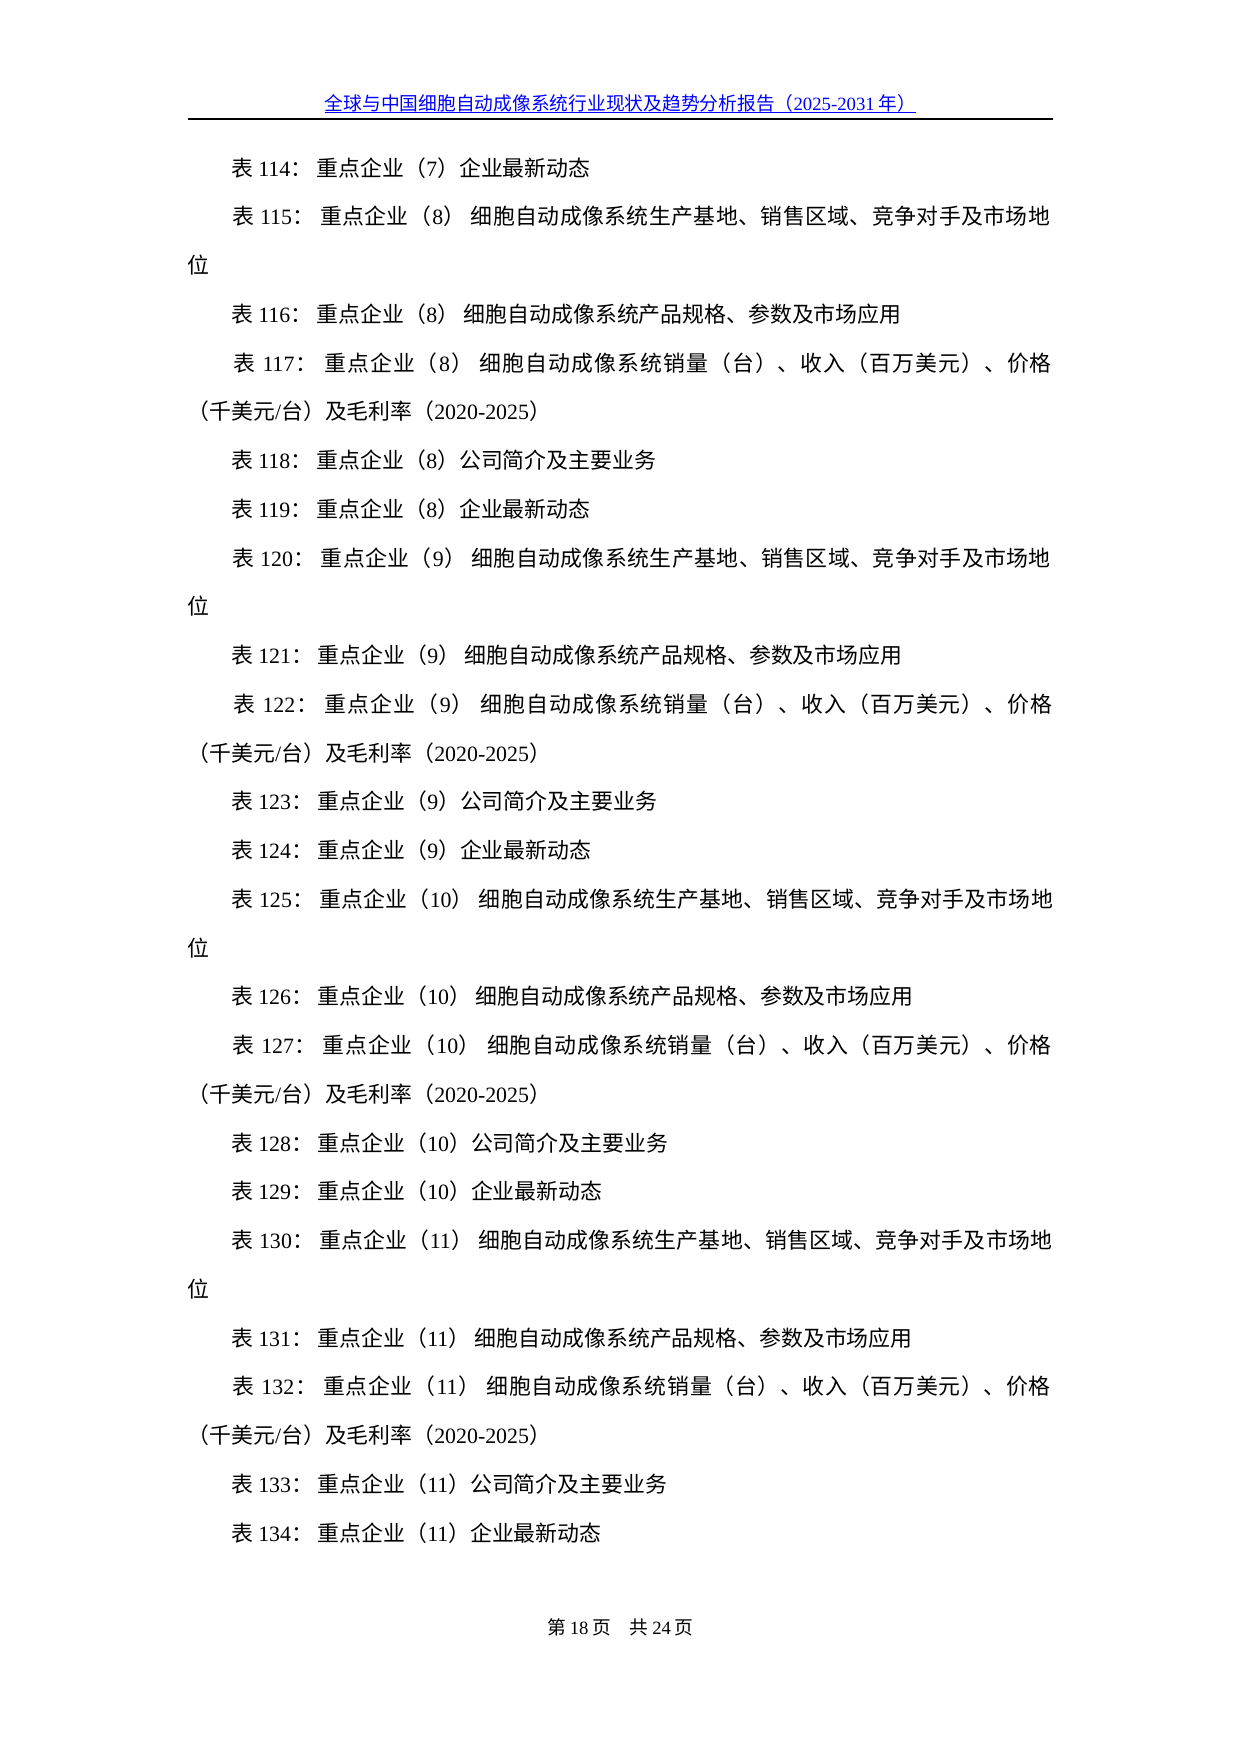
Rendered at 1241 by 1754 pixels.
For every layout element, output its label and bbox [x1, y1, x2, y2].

text [187, 150, 1053, 1548]
